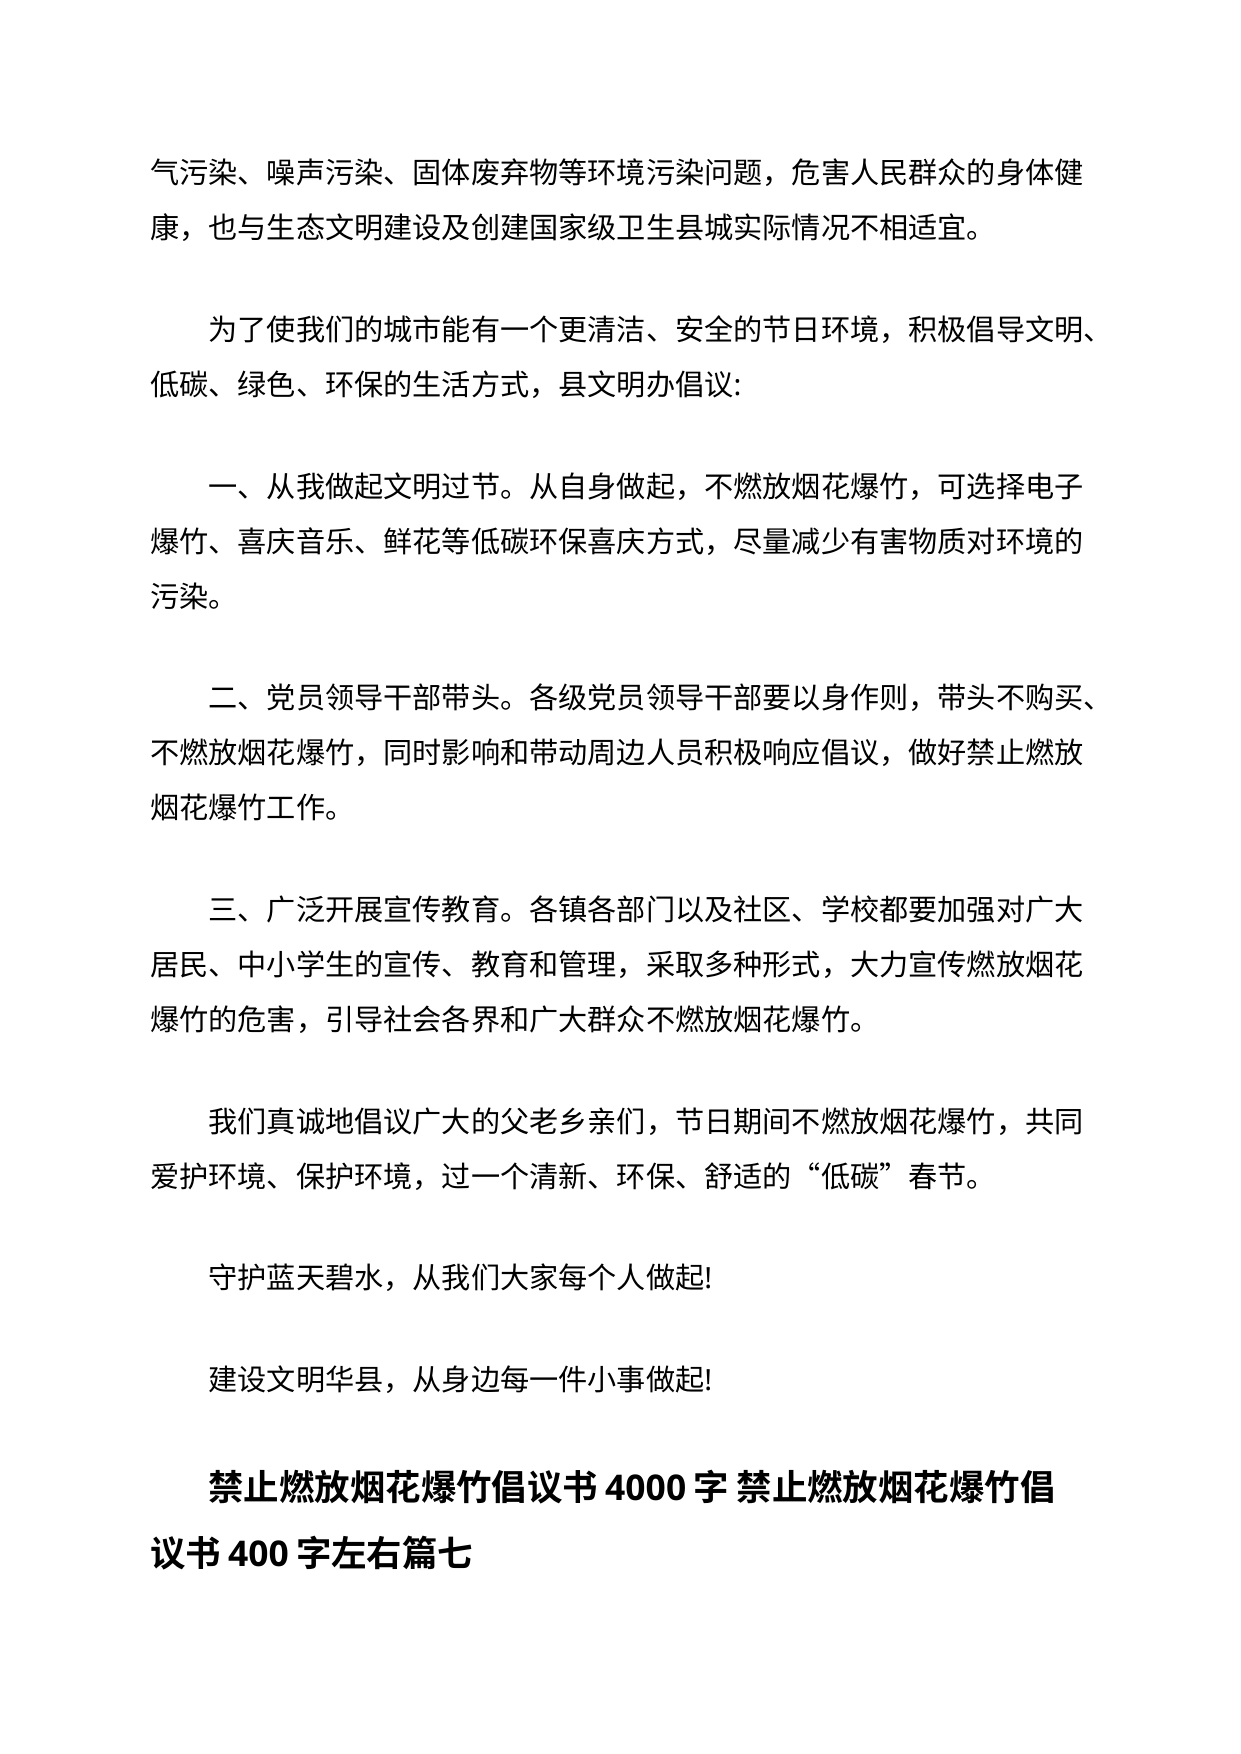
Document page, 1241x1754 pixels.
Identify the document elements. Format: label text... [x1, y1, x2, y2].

text 禁止燃放烟花爆竹倡议书4000字 禁止燃放烟花爆竹倡议书400字左右篇七 [150, 1459, 1090, 1577]
text 二、党员领导干部带头。各级党员领导干部要以身作则，带头不购买、不燃放烟花爆竹，同时影响和带动周边人员积极响应倡议，做好禁止燃放烟花爆竹工作。 [150, 675, 1090, 827]
text 建设文明华县，从身边每一件小事做起! [150, 1357, 1090, 1399]
text 三、广泛开展宣传教育。各镇各部门以及社区、学校都要加强对广大居民、中小学生的宣传、教育和管理，采取多种形式，大力宣传燃放烟花爆竹的危害，引导社会各界和广大群众不燃放烟花爆竹。 [150, 887, 1090, 1039]
text 一、从我做起文明过节。从自身做起，不燃放烟花爆竹，可选择电子爆竹、喜庆音乐、鲜花等低碳环保喜庆方式，尽量减少有害物质对环境的污染。 [150, 463, 1090, 616]
text 我们真诚地倡议广大的父老乡亲们，节日期间不燃放烟花爆竹，共同爱护环境、保护环境，过一个清新、环保、舒适的“低碳”春节。 [150, 1098, 1090, 1195]
text 为了使我们的城市能有一个更清洁、安全的节日环境，积极倡导文明、低碳、绿色、环保的生活方式，县文明办倡议: [150, 307, 1090, 404]
text 守护蓝天碧水，从我们大家每个人做起! [150, 1255, 1090, 1297]
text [150, 150, 1090, 247]
